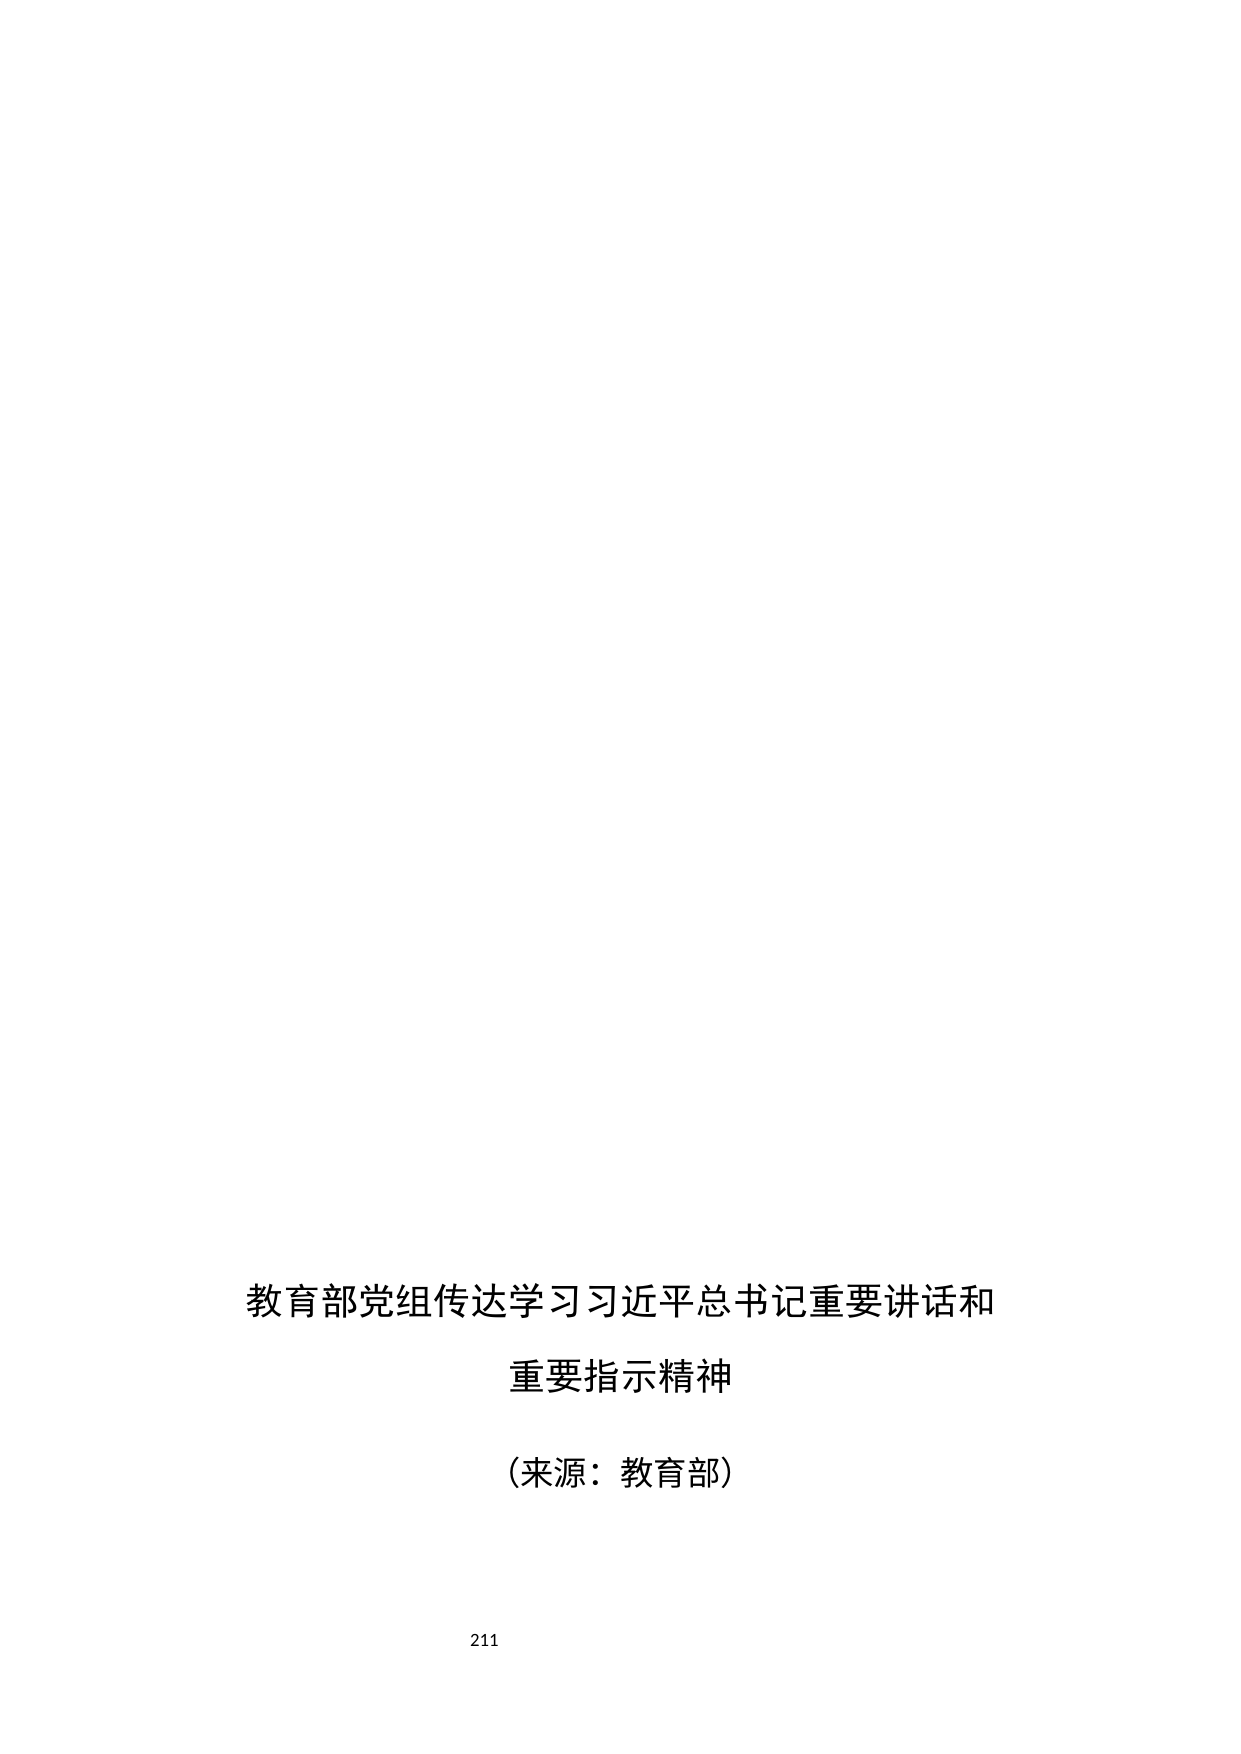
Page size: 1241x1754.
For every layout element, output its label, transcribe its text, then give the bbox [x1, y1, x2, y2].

text 教育部党组传达学习习近平总书记重要讲话和 [187, 1266, 1053, 1331]
text 重要指示精神 [187, 1341, 1053, 1406]
text （来源：教育部） [187, 1439, 1053, 1504]
